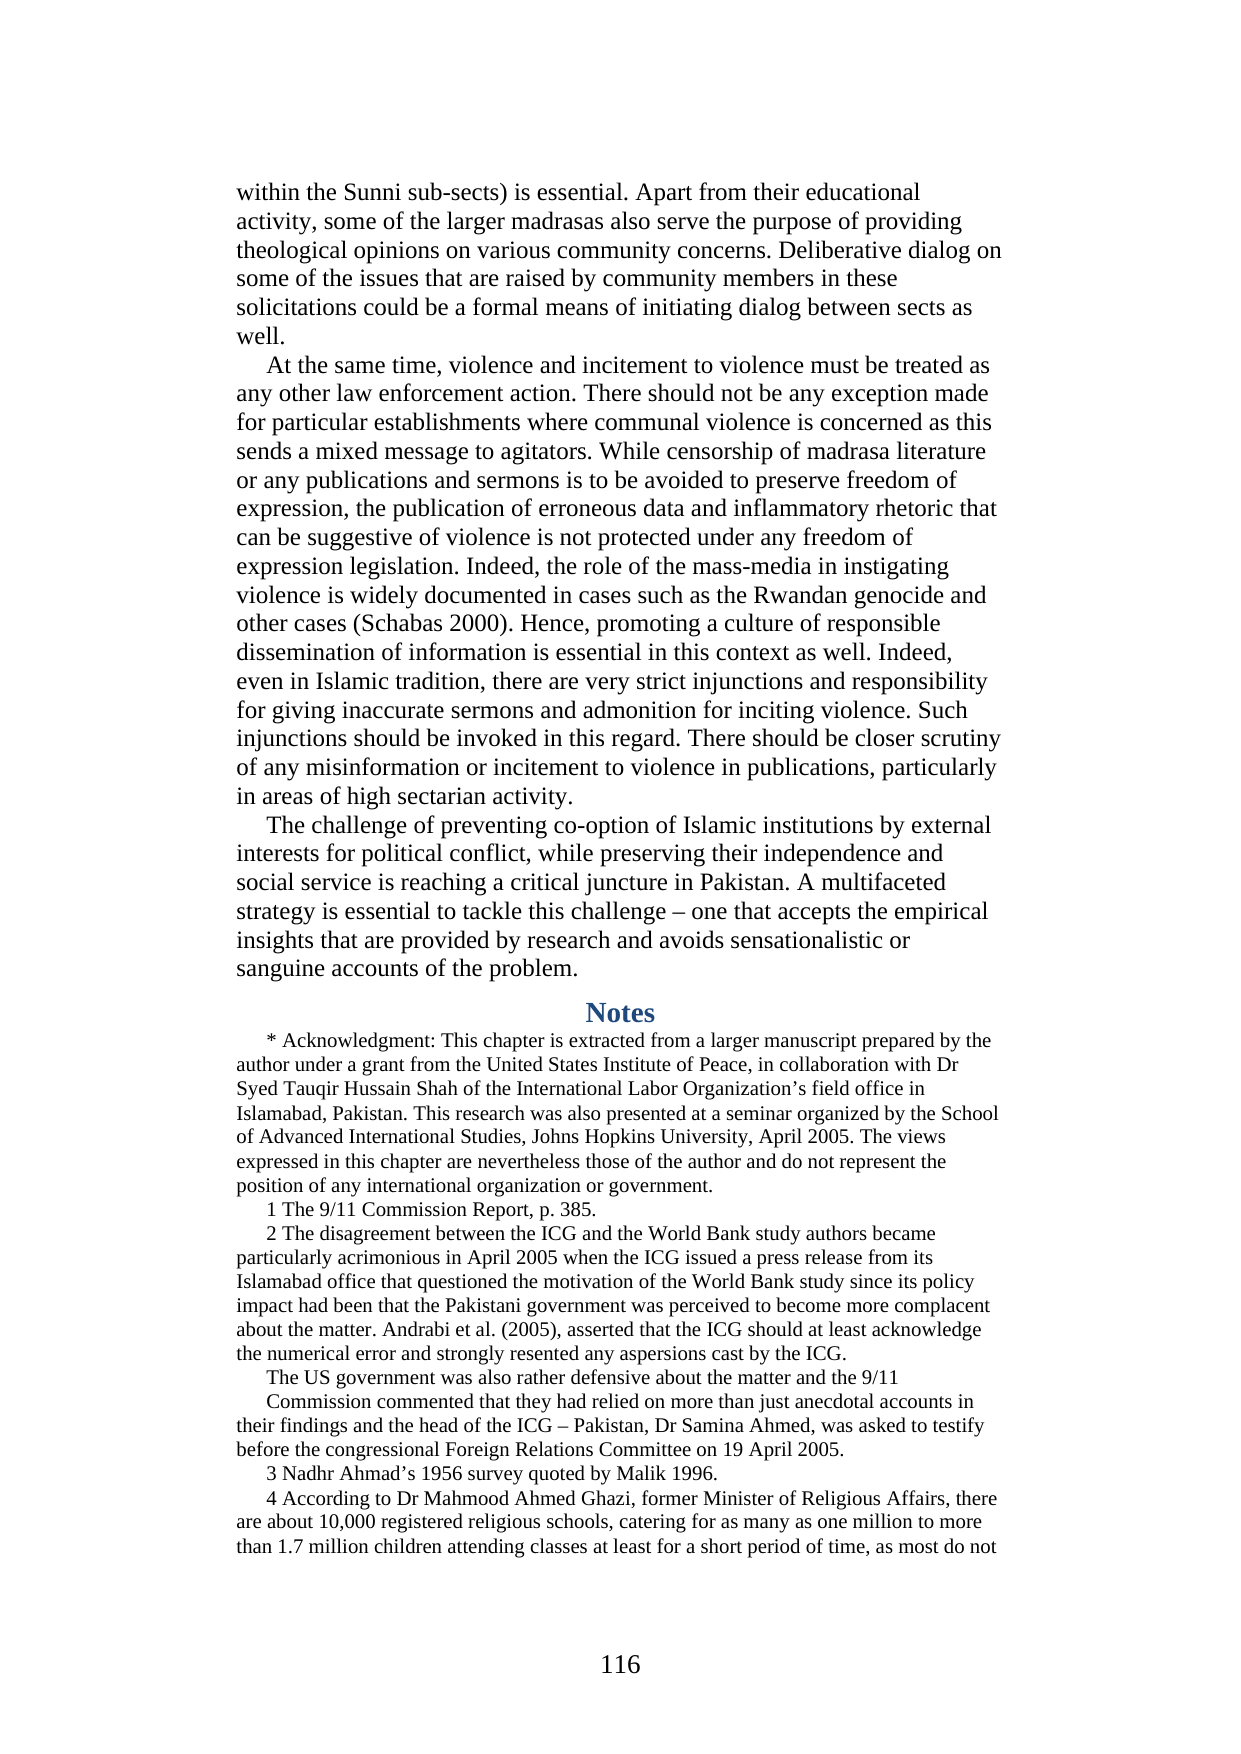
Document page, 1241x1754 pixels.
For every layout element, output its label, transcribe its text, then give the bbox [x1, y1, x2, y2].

text The US government was also rather defensive about the matter and the 9/11 [236, 1365, 1004, 1389]
text The challenge of preventing co-option of Islamic institutions by external interests for political conflict, while preserving their independence and social service is reaching a critical juncture in Pakistan. A multifaceted strategy is essential to tackle this challenge – one that accepts the empirical insights that are provided by research and avoids sensationalistic or sanguine accounts of the problem. [236, 810, 1004, 982]
text 2 The disagreement between the ICG and the World Bank study authors became particularly acrimonious in April 2005 when the ICG issued a press release from its Islamabad office that questioned the motivation of the World Bank study since its policy impact had been that the Pakistani government was perceived to become more complacent about the matter. Andrabi et al. (2005), asserted that the ICG should at least acknowledge the numerical error and strongly resented any aspersions cast by the ICG. [236, 1221, 1004, 1365]
text Commission commented that they had relied on more than just anecdotal accounts in their findings and the head of the ICG – Pakistan, Dr Samina Ahmed, was asked to testify before the congressional Foreign Relations Committee on 19 April 2005. [236, 1389, 1004, 1461]
text * Acknowledgment: This chapter is extracted from a larger manuscript prepared by the author under a grant from the United States Institute of Peace, in collaboration with Dr Syed Tauqir Hussain Shah of the International Labor Organization’s field office in Islamabad, Pakistan. This research was also presented at a seminar organized by the School of Advanced International Studies, Johns Hopkins University, April 2005. The views expressed in this chapter are nevertheless those of the author and do not represent the position of any international organization or government. [236, 1028, 1004, 1197]
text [236, 1485, 1004, 1558]
subtitle Notes [236, 995, 1004, 1028]
text 1 The 9/11 Commission Report, p. 385. [236, 1197, 1004, 1221]
text At the same time, violence and incitement to violence must be treated as any other law enforcement action. There should not be any exception made for particular establishments where communal violence is concerned as this sends a mixed message to agitators. While censorship of madrasa literature or any publications and sermons is to be avoided to preserve freedom of expression, the publication of erroneous data and inflammatory rhetoric that can be suggestive of violence is not protected under any freedom of expression legislation. Indeed, the role of the mass-media in instigating violence is widely documented in cases such as the Rwandan genocide and other cases (Schabas 2000). Hence, promoting a culture of responsible dissemination of information is essential in this context as well. Indeed, even in Islamic tradition, there are very strict injunctions and responsibility for giving inaccurate sermons and admonition for inciting violence. Such injunctions should be invoked in this regard. There should be closer scrutiny of any misinformation or incitement to violence in publications, particularly in areas of high sectarian activity. [236, 350, 1004, 810]
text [236, 177, 1004, 350]
text 3 Nadhr Ahmad’s 1956 survey quoted by Malik 1996. [236, 1461, 1004, 1485]
